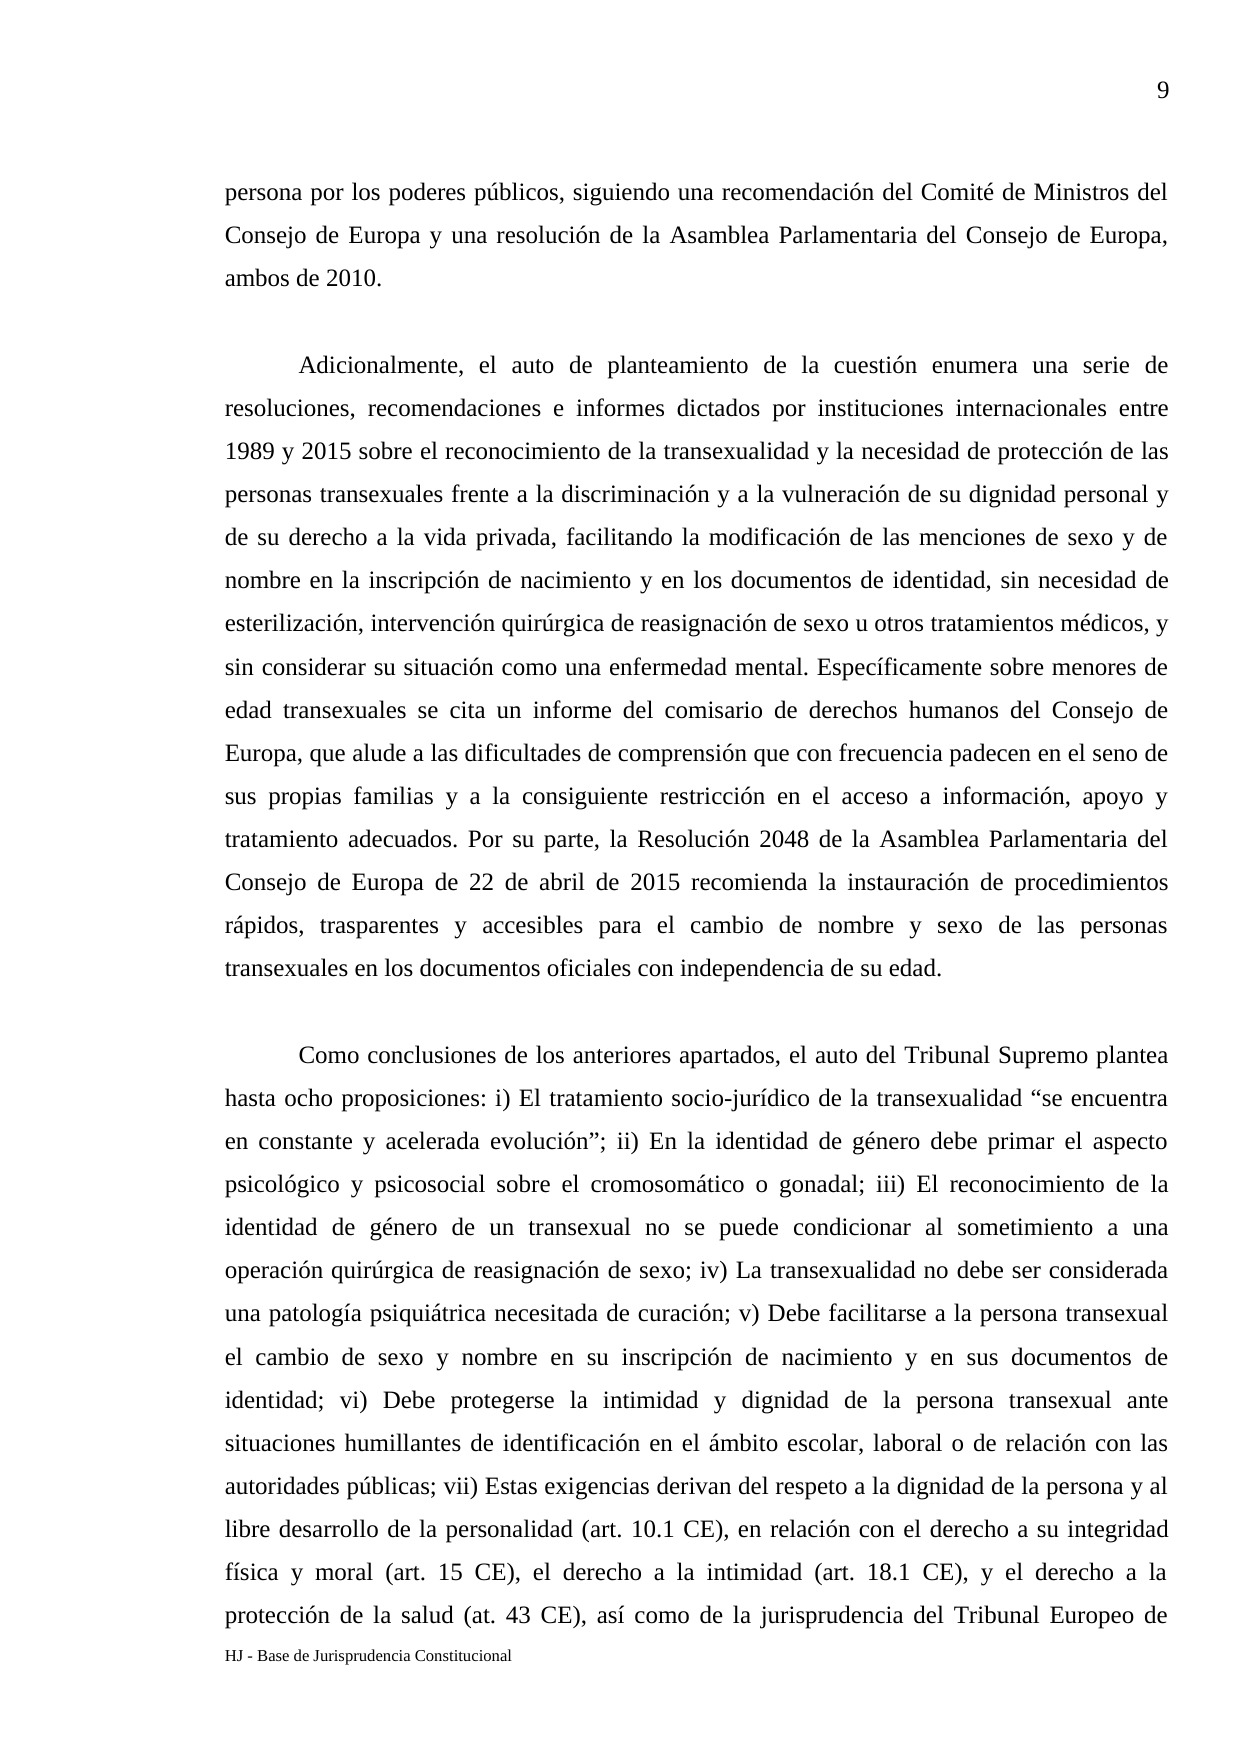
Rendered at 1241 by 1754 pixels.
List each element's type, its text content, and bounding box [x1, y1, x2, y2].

text Adicionalmente, el auto de planteamiento de la cuestión enumera una serie de resoluciones, recomendaciones e informes dictados por instituciones internacionales entre 1989 y 2015 sobre el reconocimiento de la transexualidad y la necesidad de protección de las personas transexuales frente a la discriminación y a la vulneración de su dignidad personal y de su derecho a la vida privada, facilitando la modificación de las menciones de sexo y de nombre en la inscripción de nacimiento y en los documentos de identidad, sin necesidad de esterilización, intervención quirúrgica de reasignación de sexo u otros tratamientos médicos, y sin considerar su situación como una enfermedad mental. Específicamente sobre menores de edad transexuales se cita un informe del comisario de derechos humanos del Consejo de Europa, que alude a las dificultades de comprensión que con frecuencia padecen en el seno de sus propias familias y a la consiguiente restricción en el acceso a información, apoyo y tratamiento adecuados. Por su parte, la Resolución 2048 de la Asamblea Parlamentaria del Consejo de Europa de 22 de abril de 2015 recomienda la instauración de procedimientos rápidos, trasparentes y accesibles para el cambio de nombre y sexo de las personas transexuales en los documentos oficiales con independencia de su edad. [224, 350, 1169, 982]
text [224, 177, 1169, 292]
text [224, 1040, 1169, 1629]
